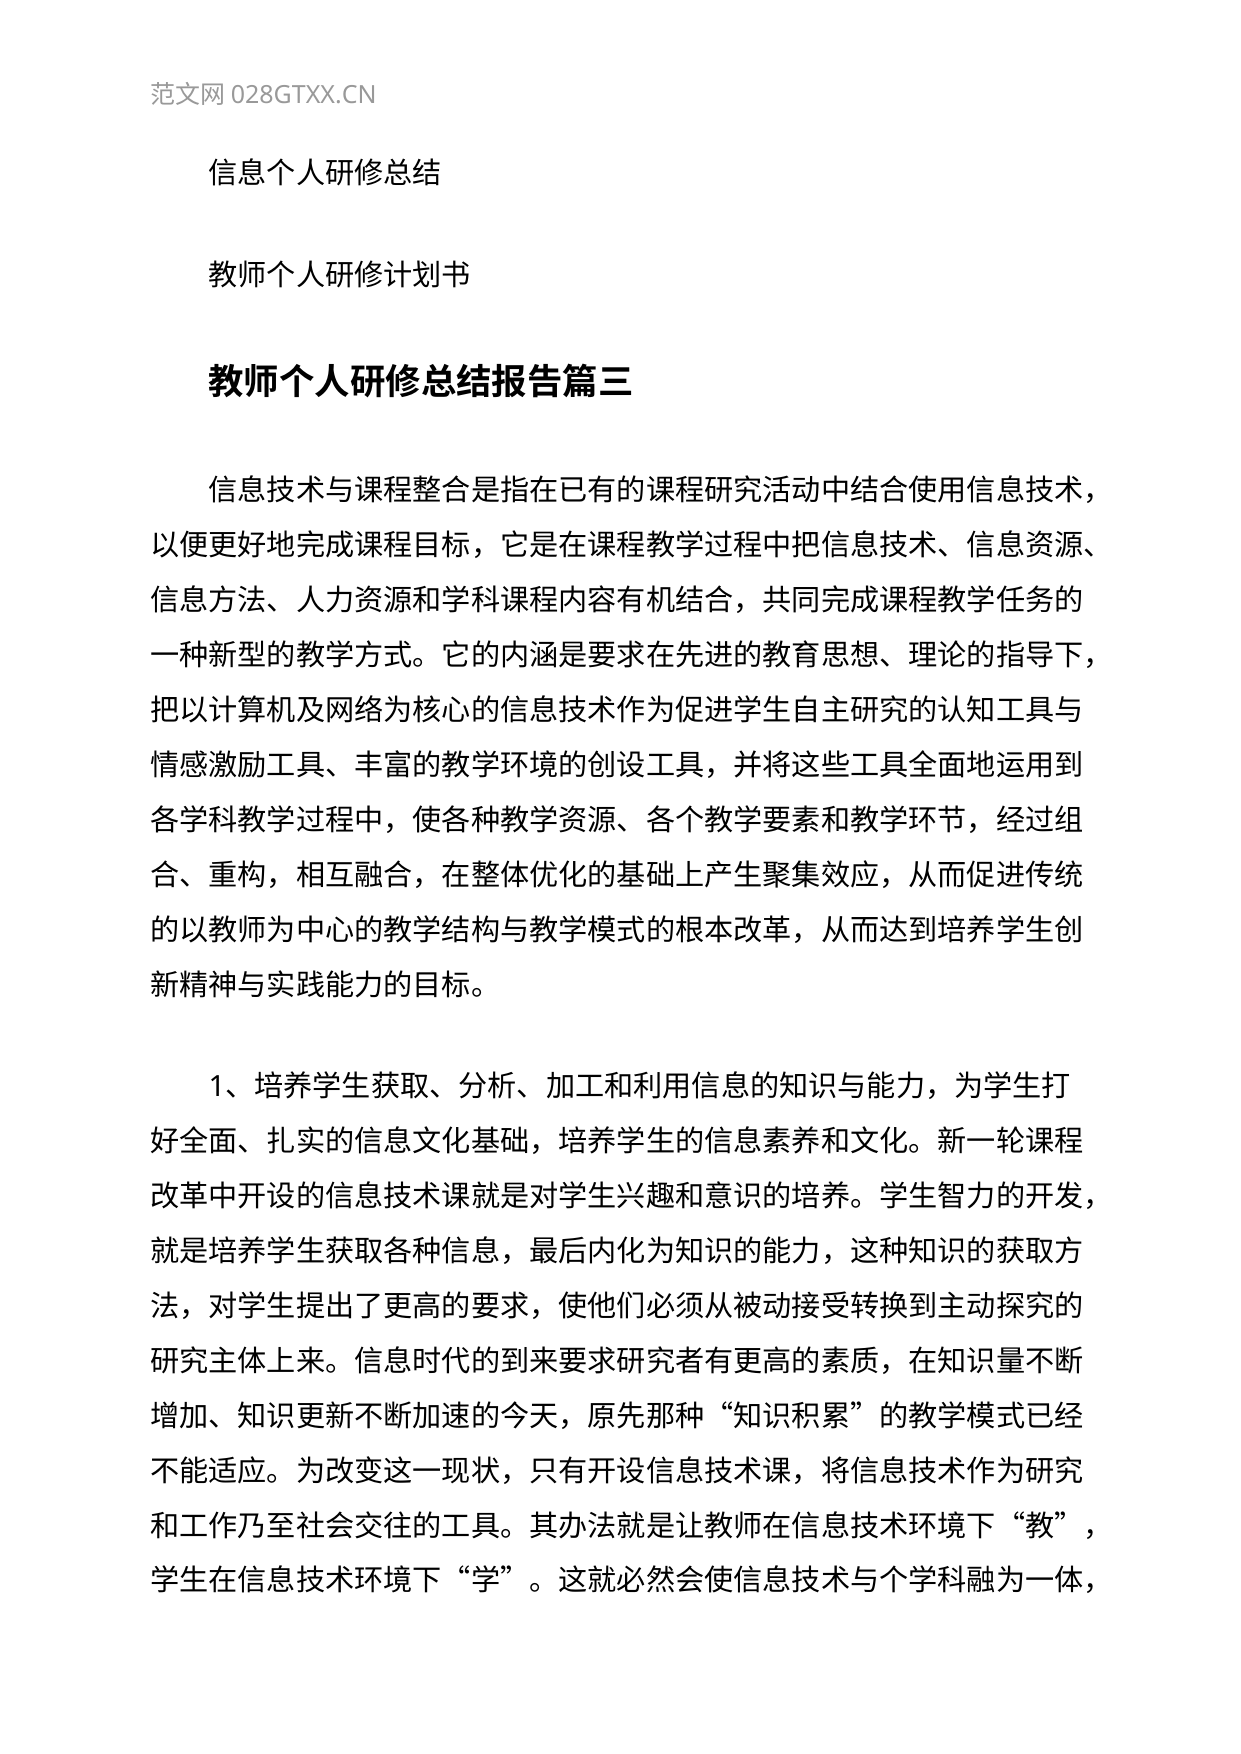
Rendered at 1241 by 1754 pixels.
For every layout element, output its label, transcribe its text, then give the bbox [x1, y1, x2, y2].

text 信息个人研修总结 [150, 150, 1090, 192]
text 信息技术与课程整合是指在已有的课程研究活动中结合使用信息技术，以便更好地完成课程目标，它是在课程教学过程中把信息技术、信息资源、信息方法、人力资源和学科课程内容有机结合，共同完成课程教学任务的一种新型的教学方式。它的内涵是要求在先进的教育思想、理论的指导下，把以计算机及网络为核心的信息技术作为促进学生自主研究的认知工具与情感激励工具、丰富的教学环境的创设工具，并将这些工具全面地运用到各学科教学过程中，使各种教学资源、各个教学要素和教学环节，经过组合、重构，相互融合，在整体优化的基础上产生聚集效应，从而促进传统的以教师为中心的教学结构与教学模式的根本改革，从而达到培养学生创新精神与实践能力的目标。 [150, 467, 1090, 1003]
text 教师个人研修总结报告篇三 [150, 353, 1090, 405]
text 教师个人研修计划书 [150, 252, 1090, 294]
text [150, 1063, 1090, 1599]
